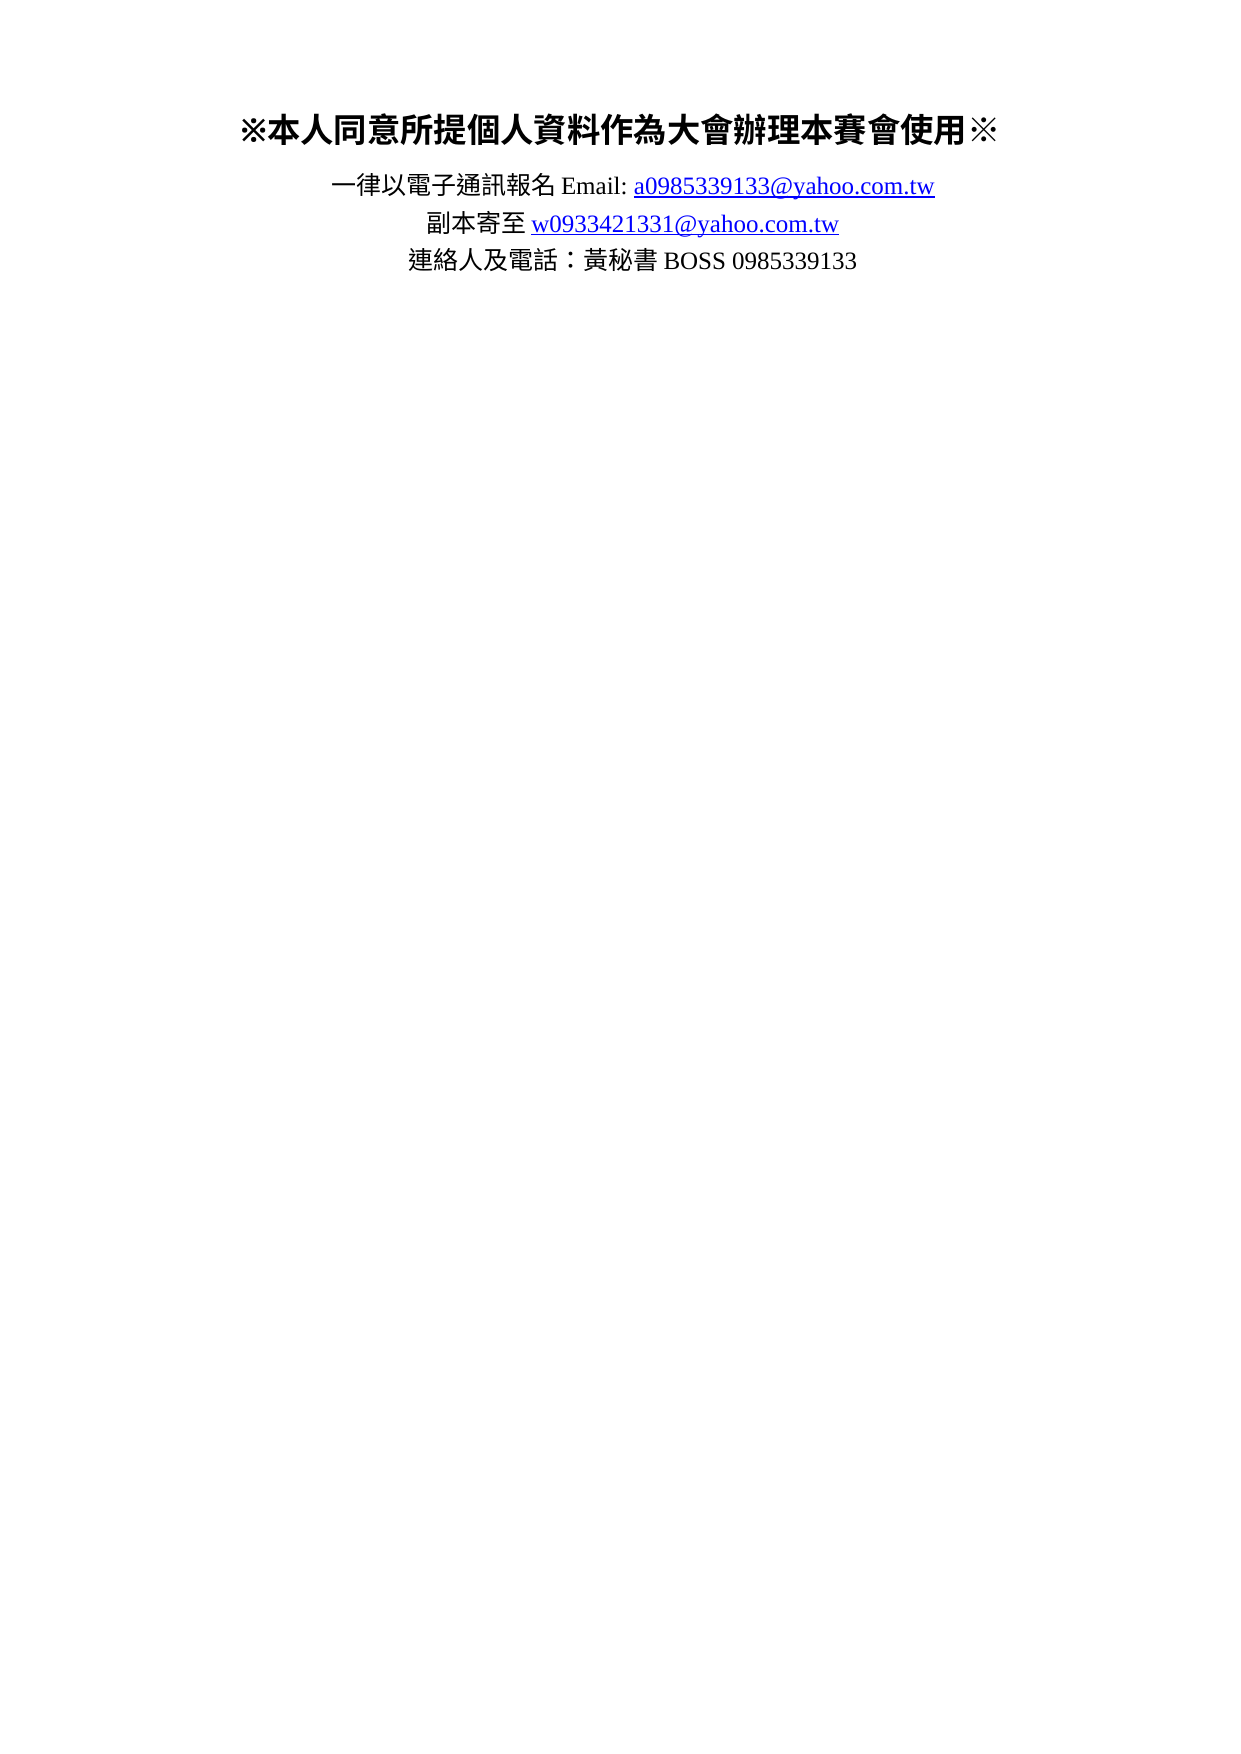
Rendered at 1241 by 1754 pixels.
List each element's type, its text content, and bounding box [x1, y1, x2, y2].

text 連絡人及電話：黃秘書BOSS 0985339133 [143, 240, 1122, 277]
text 副本寄至w0933421331@yahoo.com.tw [143, 202, 1122, 240]
text ※本人同意所提個人資料作為大會辦理本賽會使用※ [118, 90, 1122, 165]
text 一律以電子通訊報名Email: a0985339133@yahoo.com.tw [143, 165, 1122, 202]
